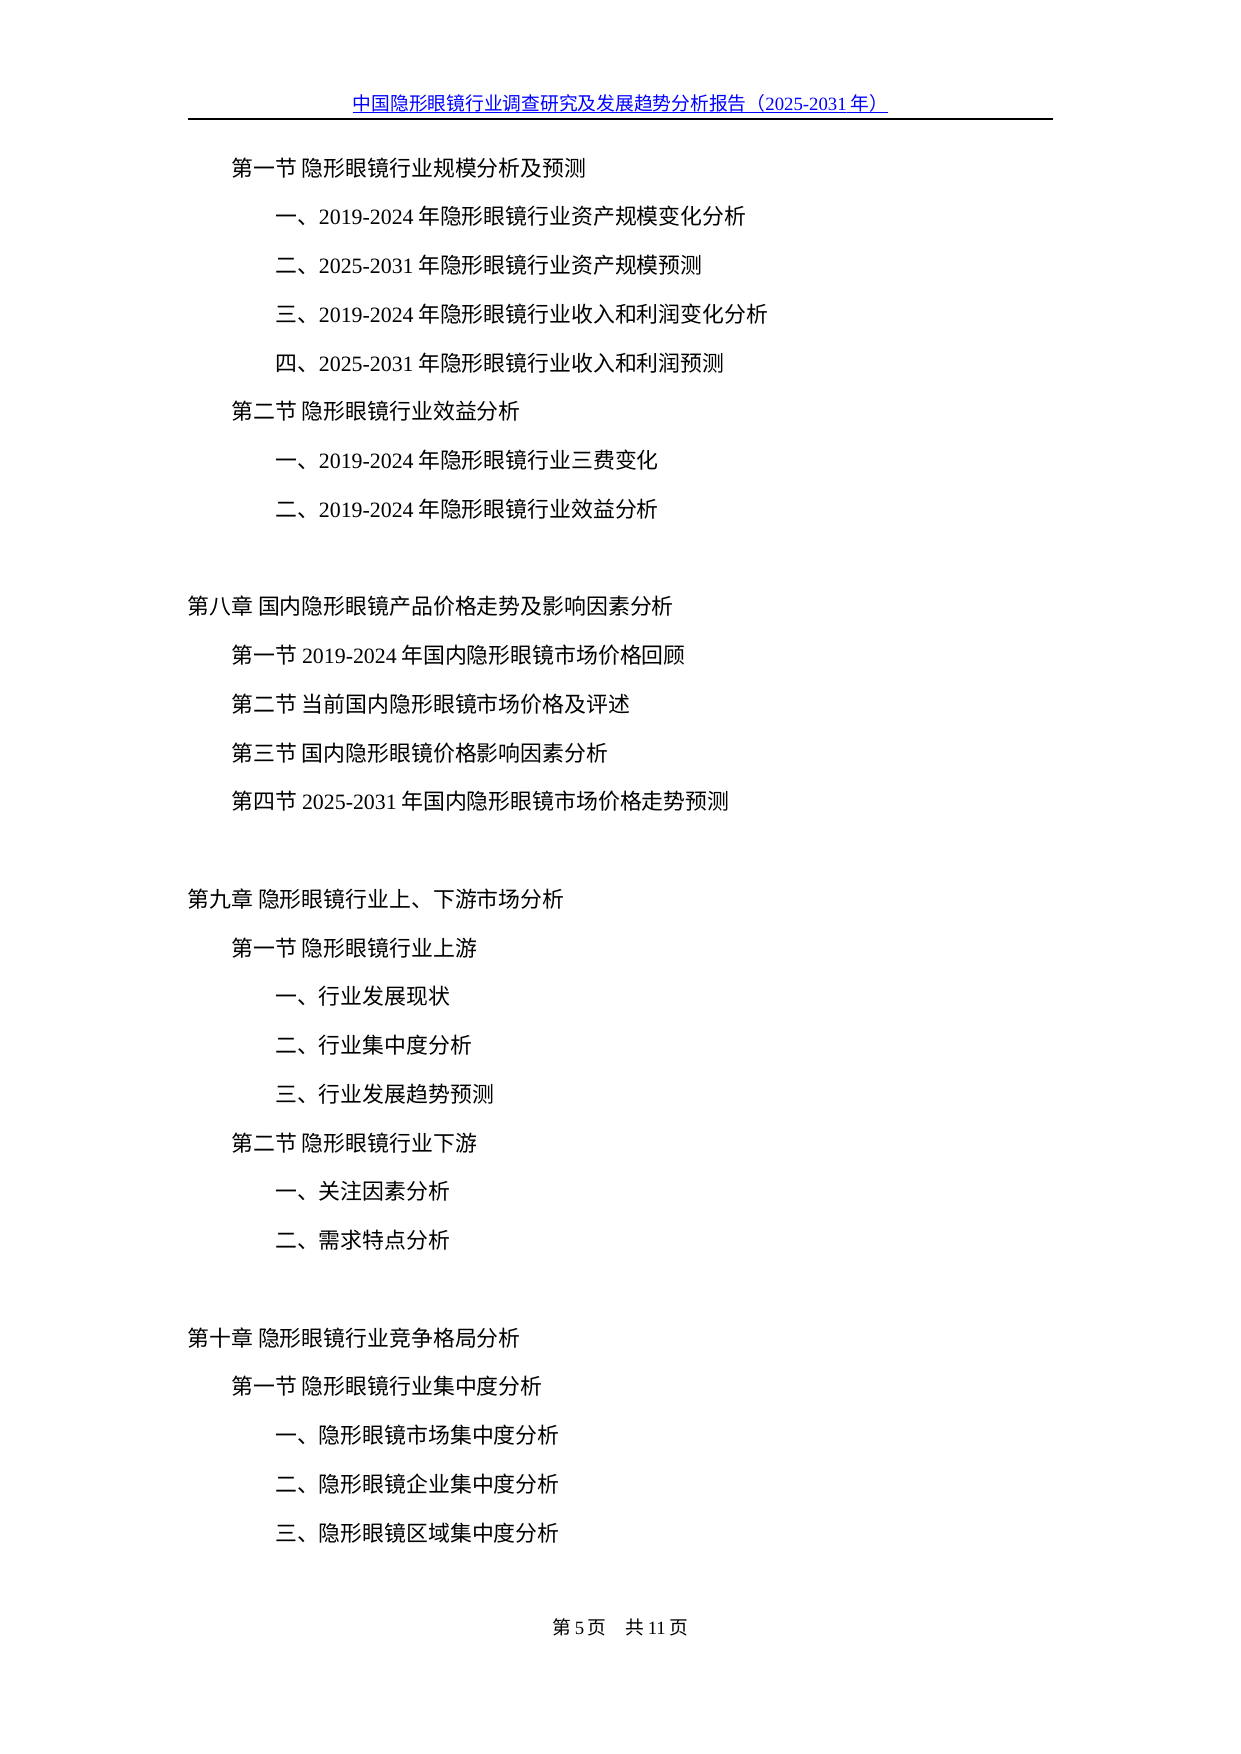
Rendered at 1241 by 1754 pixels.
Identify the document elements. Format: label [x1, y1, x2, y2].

text [187, 150, 1053, 1548]
